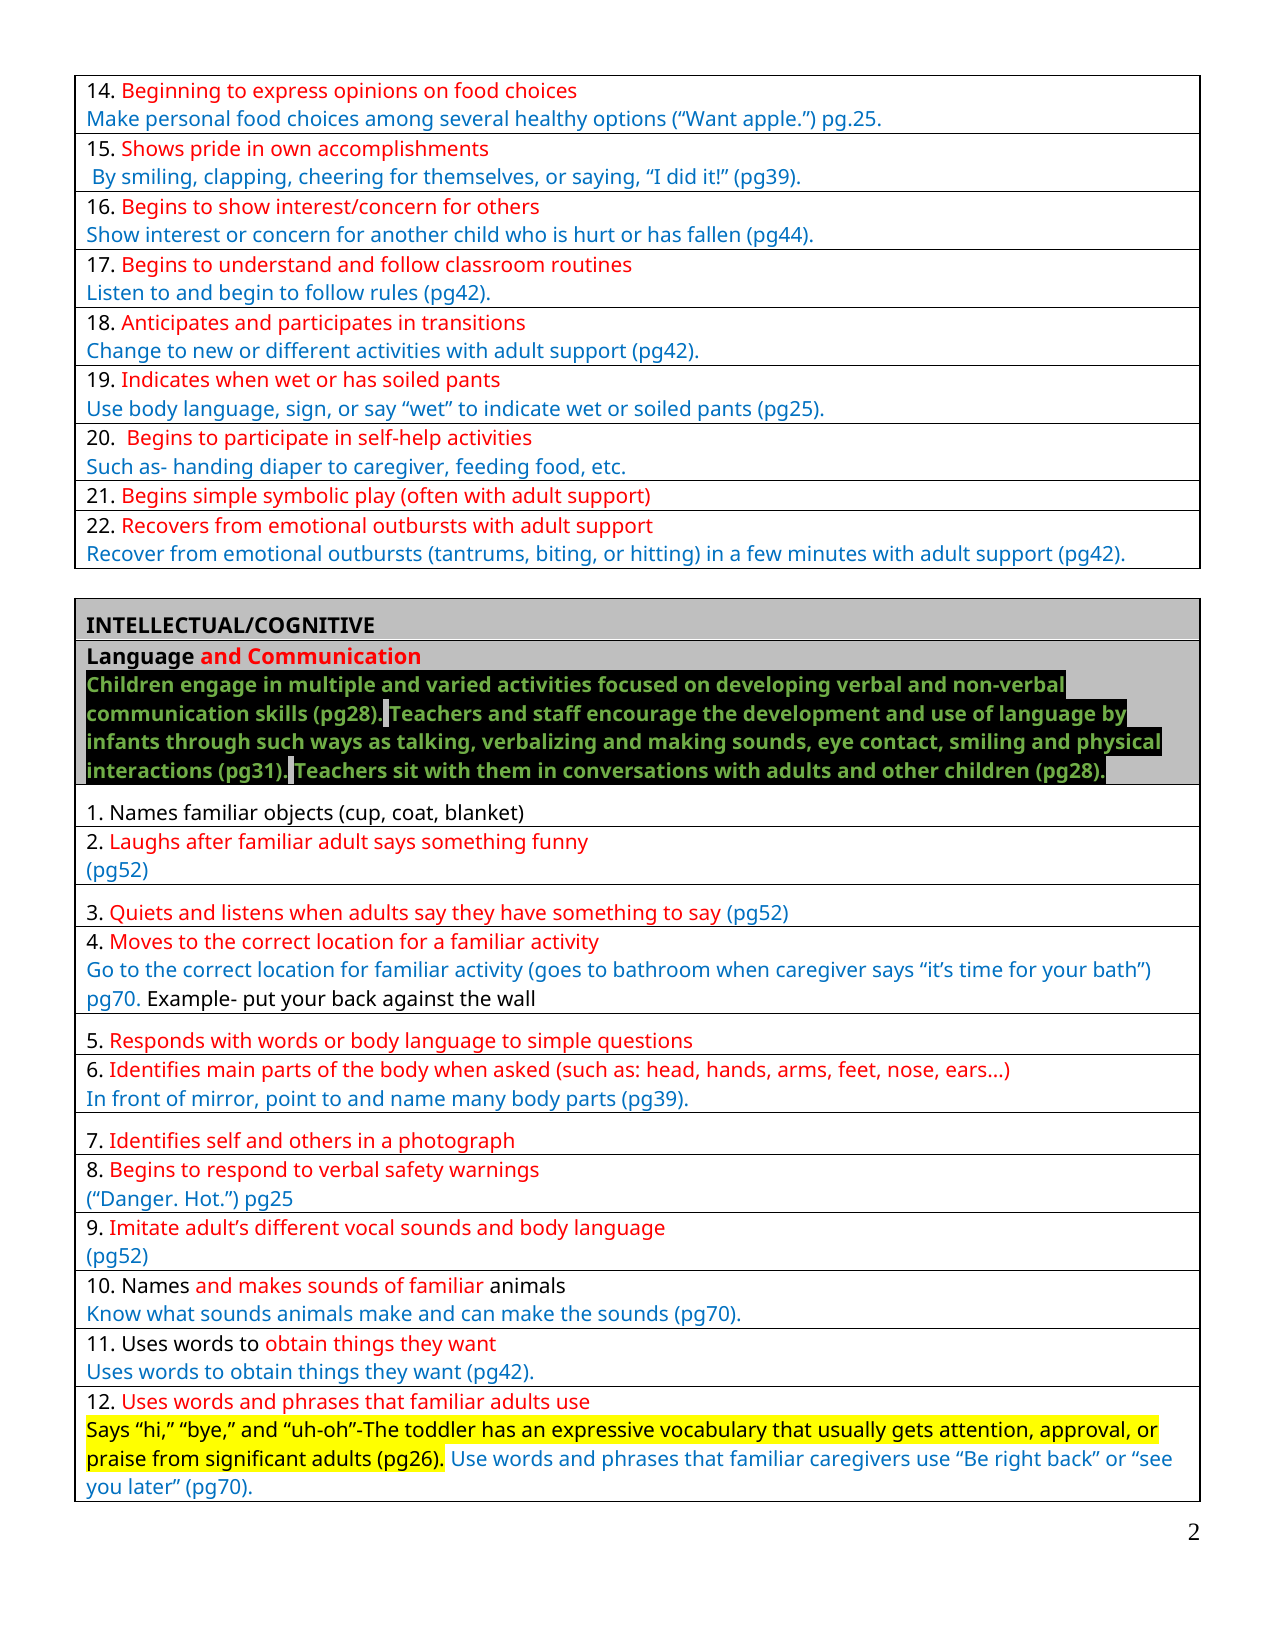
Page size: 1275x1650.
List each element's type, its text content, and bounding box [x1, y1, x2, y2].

table_cell 5. Responds with words or body language to simple questions [76, 1014, 1199, 1054]
table_cell 21. Begins simple symbolic play (often with adult support) [76, 481, 1199, 510]
table_cell 14. Beginning to express opinions on food choices Make personal food choices among several healthy options (“Want apple.”) pg.25. [76, 76, 1199, 133]
table_cell 8. Begins to respond to verbal safety warnings (“Danger. Hot.”) pg25 [76, 1155, 1199, 1212]
table_cell 9. Imitate adult’s different vocal sounds and body language (pg52) [76, 1213, 1199, 1270]
table_cell 16. Begins to show interest/concern for others Show interest or concern for another child who is hurt or has fallen (pg44). [76, 192, 1199, 249]
table_cell 3. Quiets and listens when adults say they have something to say (pg52) [76, 885, 1199, 926]
table_cell 2. Laughs after familiar adult says something funny (pg52) [76, 827, 1199, 884]
table_cell 22. Recovers from emotional outbursts with adult support Recover from emotional outbursts (tantrums, biting, or hitting) in a few minutes with adult support (pg42). [76, 511, 1199, 568]
table_cell 18. Anticipates and participates in transitions Change to new or different activities with adult support (pg42). [76, 308, 1199, 364]
table_cell 1. Names familiar objects (cup, coat, blanket) [76, 785, 1199, 826]
table_cell 12. Uses words and phrases that familiar adults use Says “hi,” “bye,” and “uh-oh”-The toddler has an expressive vocabulary that usually gets attention, approval, or praise from significant adults (pg26). Use words and phrases that familiar caregivers use “Be right back” or “see you later” (pg70). [76, 1387, 1199, 1501]
table_cell 6. Identifies main parts of the body when asked (such as: head, hands, arms, feet, nose, ears…) In front of mirror, point to and name many body parts (pg39). [76, 1055, 1199, 1112]
table_header INTELLECTUAL/COGNITIVE [76, 599, 1199, 639]
table_cell 19. Indicates when wet or has soiled pants Use body language, sign, or say “wet” to indicate wet or soiled pants (pg25). [76, 366, 1199, 422]
table_cell 17. Begins to understand and follow classroom routines Listen to and begin to follow rules (pg42). [76, 250, 1199, 307]
table_cell 11. Uses words to obtain things they want Uses words to obtain things they want (pg42). [76, 1329, 1199, 1386]
table_cell 10. Names and makes sounds of familiar animals Know what sounds animals make and can make the sounds (pg70). [76, 1271, 1199, 1328]
table_cell 15. Shows pride in own accomplishments By smiling, clapping, cheering for themselves, or saying, “I did it!” (pg39). [76, 134, 1199, 191]
table_cell 7. Identifies self and others in a photograph [76, 1113, 1199, 1154]
table_cell 20. Begins to participate in self-help activities Such as- handing diaper to caregiver, feeding food, etc. [76, 424, 1199, 480]
table_cell Language and Communication Children engage in multiple and varied activities focused on developing verbal and non-verbal communication skills (pg28). Teachers and staff encourage the development and use of language by infants through such ways as talking, verbalizing and making sounds, eye contact, smiling and physical interactions (pg31). Teachers sit with them in conversations with adults and other children (pg28). [76, 641, 1199, 784]
table_cell 4. Moves to the correct location for a familiar activity Go to the correct location for familiar activity (goes to bathroom when caregiver says “it’s time for your bath”) pg70. Example- put your back against the wall [76, 927, 1199, 1012]
